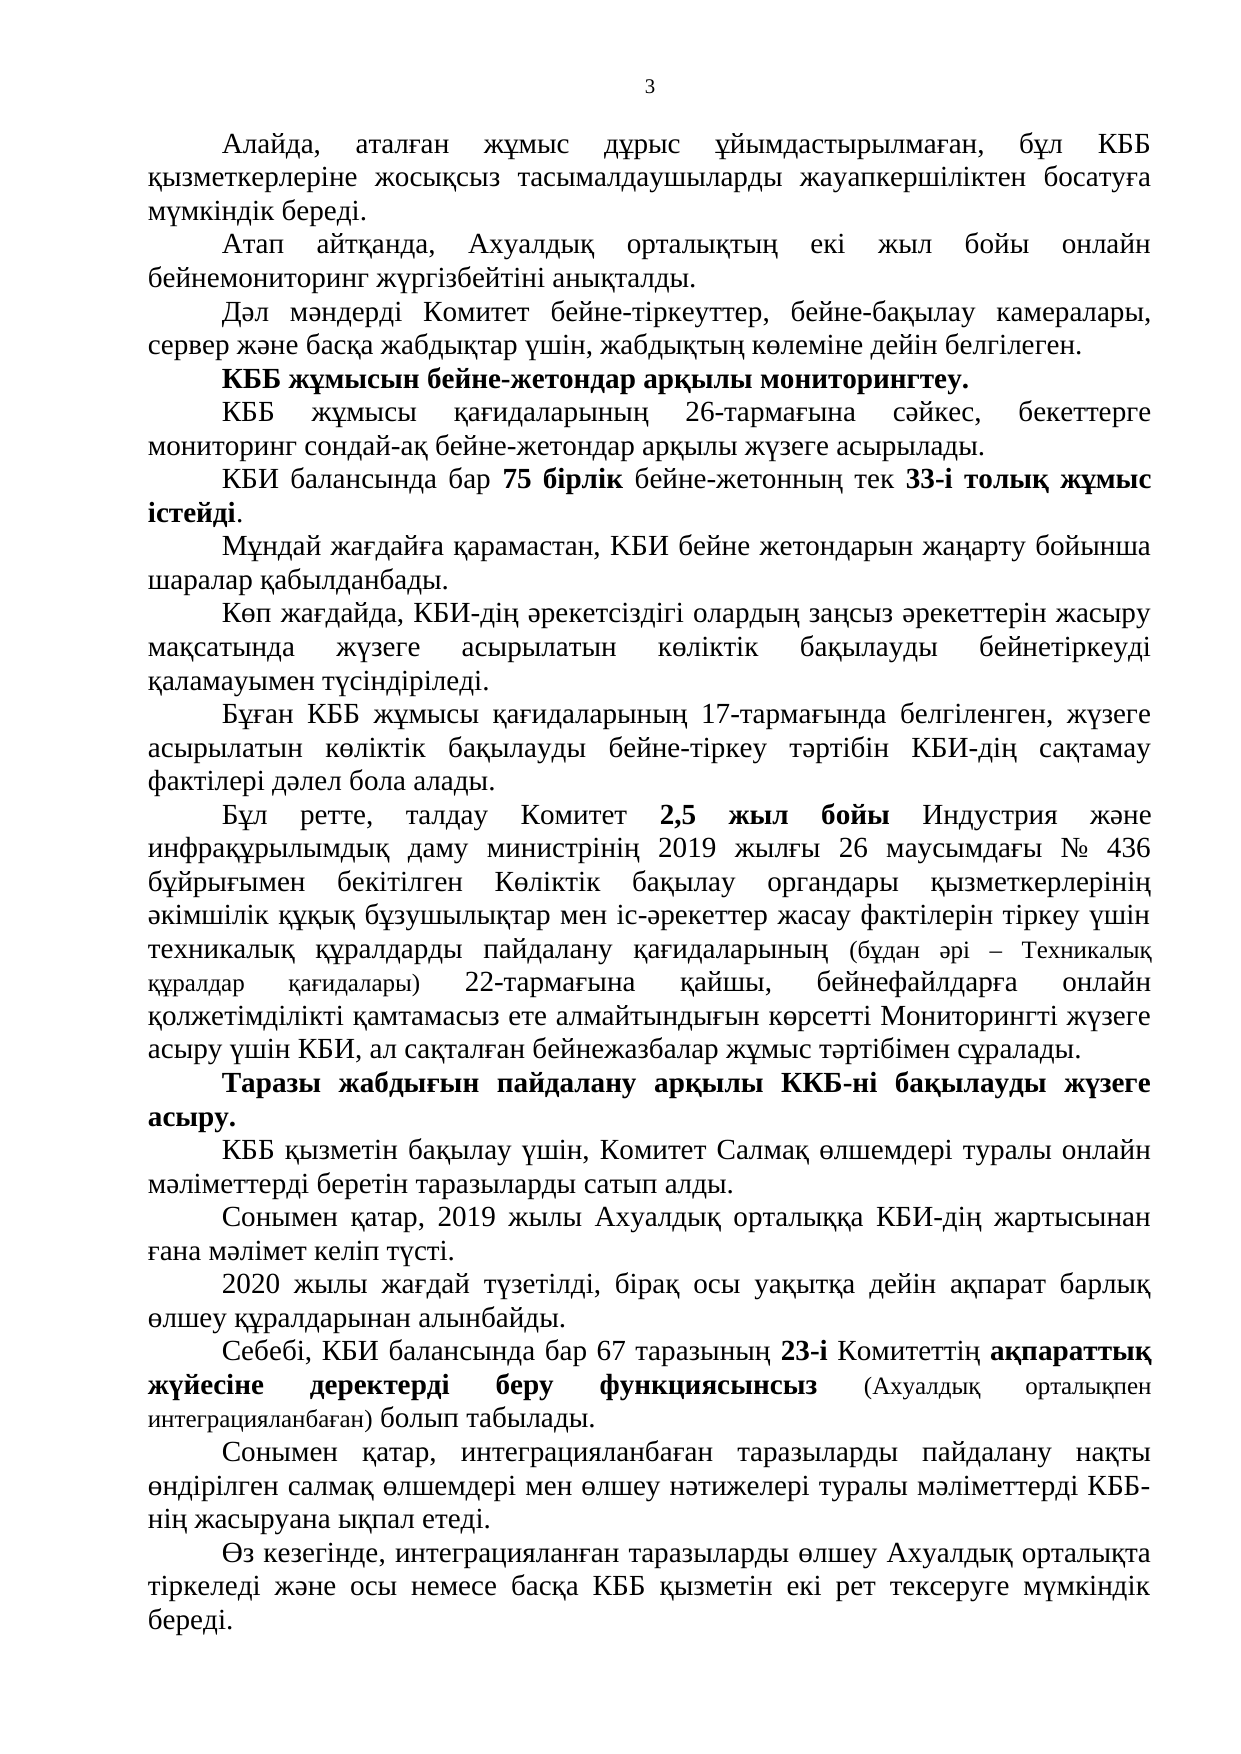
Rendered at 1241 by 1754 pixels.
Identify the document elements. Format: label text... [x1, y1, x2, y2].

list Өз кезегінде, интеграцияланған таразыларды өлшеу Ахуалдық орталықта тіркеледі және осы немесе басқа КББ қызметін екі рет тексеруге мүмкіндік береді. [148, 1535, 1152, 1635]
text Атап айтқанда, Ахуалдық орталықтың екі жыл бойы онлайн бейнемониторинг жүргізбейтіні анықталды. [148, 227, 1152, 294]
list Сонымен қатар, интеграцияланбаған таразыларды пайдалану нақты өндірілген салмақ өлшемдері мен өлшеу нәтижелері туралы мәліметтерді КББ-нің жасыруана ықпал етеді. [148, 1434, 1152, 1535]
list Себебі, КБИ балансында бар 67 таразының 23-і Комитеттің ақпараттық жүйесіне деректерді беру функциясынсыз (Ахуалдық орталықпен интеграцияланбаған) болып табылады. [148, 1333, 1152, 1434]
list КББ қызметін бақылау үшін, Комитет Салмақ өлшемдері туралы онлайн мәліметтерді беретін таразыларды сатып алды. [148, 1132, 1152, 1199]
text КБИ балансында бар 75 бірлік бейне-жетонның тек 33-і толық жұмыс істейді. [148, 461, 1152, 528]
list Сонымен қатар, 2019 жылы Ахуалдық орталыққа КБИ-дің жартысынан ғана мәлімет келіп түсті. [148, 1199, 1152, 1266]
text Алайда, аталған жұмыс дұрыс ұйымдастырылмаған, бұл КББ қызметкерлеріне жосықсыз тасымалдаушыларды жауапкершіліктен босатуға мүмкіндік береді. [148, 126, 1152, 227]
text Бұл ретте, талдау Комитет 2,5 жыл бойы Индустрия және инфрақұрылымдық даму министрінің 2019 жылғы 26 маусымдағы № 436 бұйрығымен бекітілген Көліктік бақылау органдары қызметкерлерінің әкімшілік құқық бұзушылықтар мен іс-әрекеттер жасау фактілерін тіркеу үшін техникалық құралдарды пайдалану қағидаларының (бұдан әрі – Техникалық құралдар қағидалары) 22-тармағына қайшы, бейнефайлдарға онлайн қолжетімділікті қамтамасыз ете алмайтындығын көрсетті Мониторингті жүзеге асыру үшін КБИ, ал сақталған бейнежазбалар жұмыс тәртібімен сұралады. [148, 797, 1152, 1065]
text Мұндай жағдайға қарамастан, KБИ бейне жетондарын жаңарту бойынша шаралар қабылданбады. [148, 528, 1152, 596]
list Таразы жабдығын пайдалану арқылы ККБ-ні бақылауды жүзеге асыру. [148, 1065, 1152, 1132]
list 2020 жылы жағдай түзетілді, бірақ осы уақытқа дейін ақпарат барлық өлшеу құралдарынан алынбайды. [148, 1266, 1152, 1333]
text Көп жағдайда, КБИ-дің әрекетсіздігі олардың заңсыз әрекеттерін жасыру мақсатында жүзеге асырылатын көліктік бақылауды бейнетіркеуді қаламауымен түсіндіріледі. [148, 596, 1152, 696]
text КББ жұмысы қағидаларының 26-тармағына сәйкес, бекеттерге мониторинг сондай-ақ бейне-жетондар арқылы жүзеге асырылады. [148, 394, 1152, 461]
text КББ жұмысын бейне-жетондар арқылы мониторингтеу. [148, 361, 1152, 394]
text Бұған КББ жұмысы қағидаларының 17-тармағында белгіленген, жүзеге асырылатын көліктік бақылауды бейне-тіркеу тәртібін КБИ-дің сақтамау фактілері дәлел бола алады. [148, 696, 1152, 797]
text Дәл мәндерді Комитет бейне-тіркеуттер, бейне-бақылау камералары, сервер және басқа жабдықтар үшін, жабдықтың көлеміне дейін белгілеген. [148, 294, 1152, 361]
